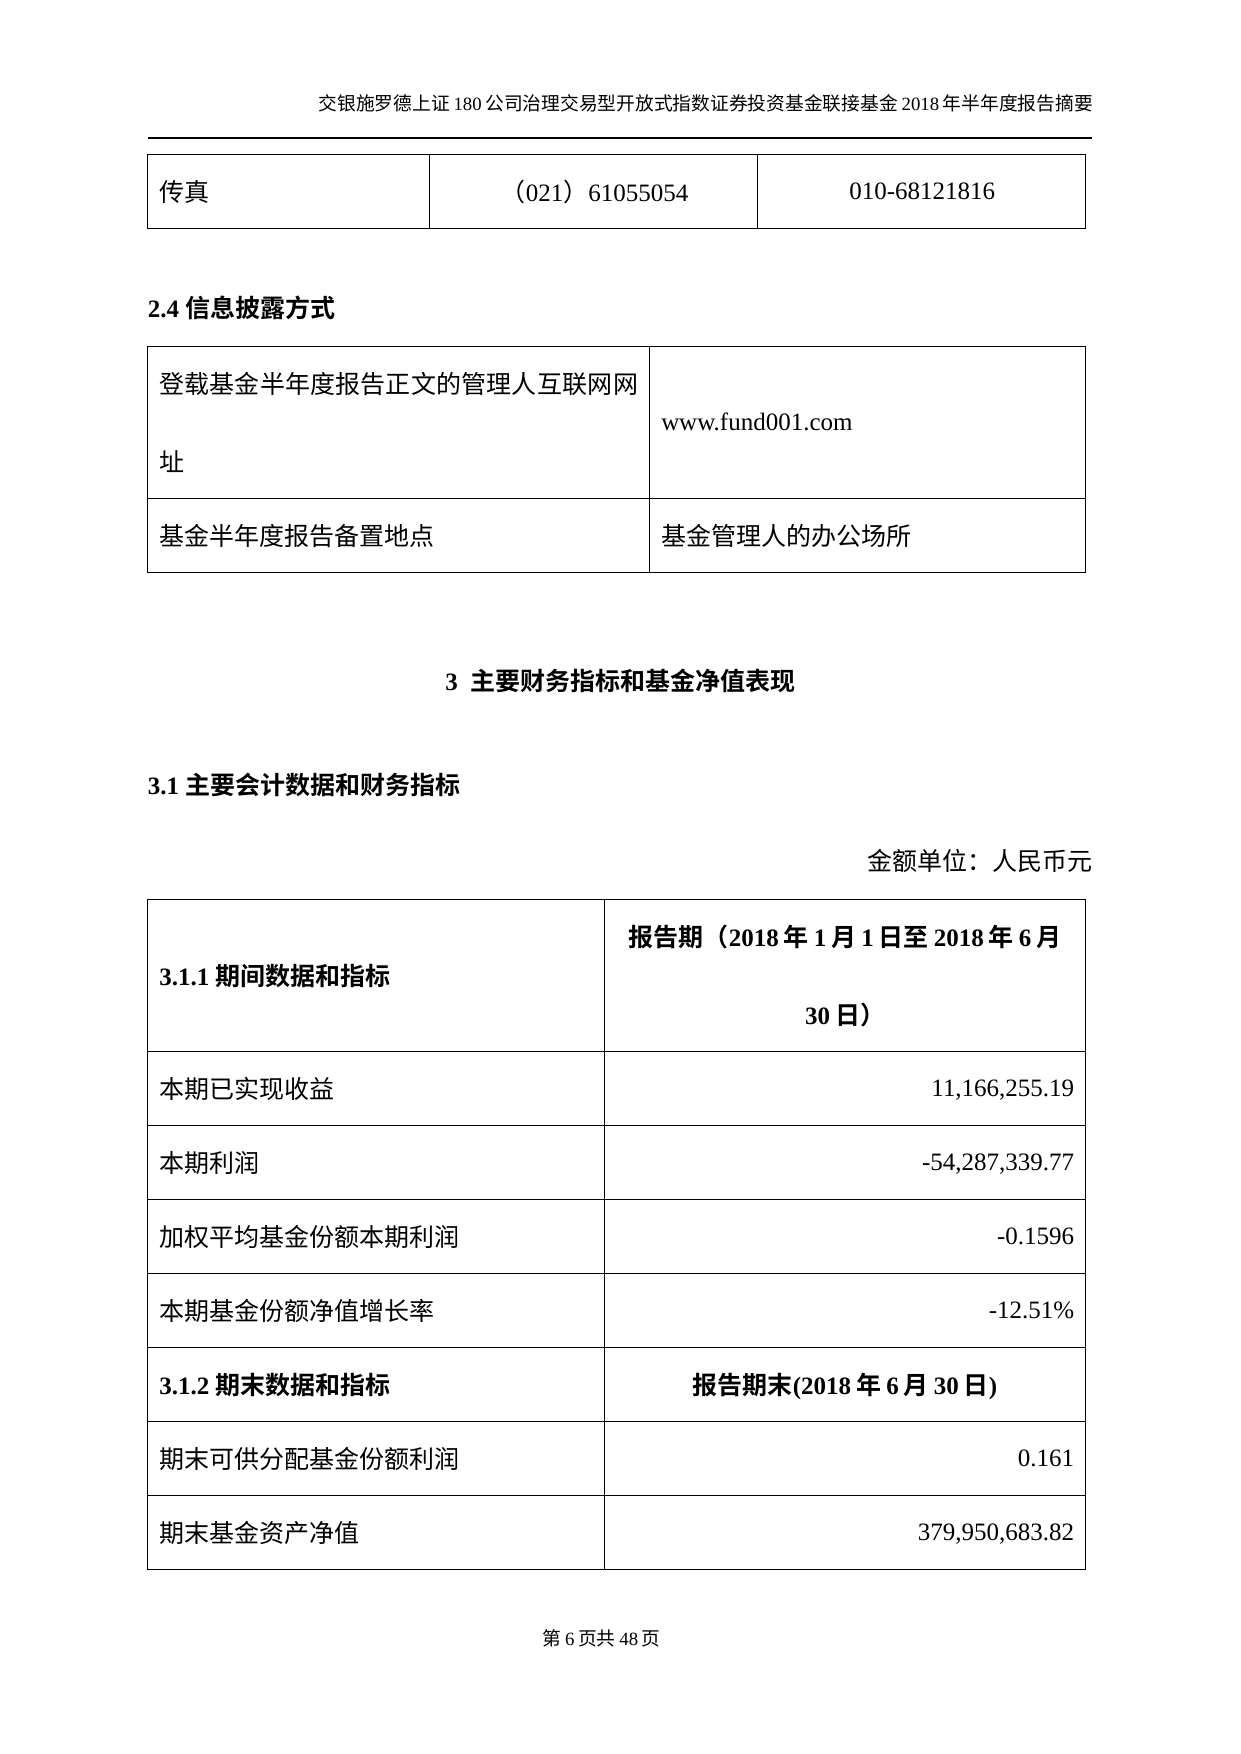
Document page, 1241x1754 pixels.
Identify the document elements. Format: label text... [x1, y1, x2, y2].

table_cell 11,166,255.19 [605, 1052, 1085, 1125]
table_cell 基金管理人的办公场所 [650, 499, 1085, 572]
text 金额单位：人民币元 [149, 827, 1092, 892]
table_cell 本期利润 [148, 1126, 604, 1199]
table_cell -54,287,339.77 [605, 1126, 1085, 1199]
table_cell 0.161 [605, 1422, 1085, 1495]
table_cell 期末可供分配基金份额利润 [148, 1422, 604, 1495]
table_cell 基金半年度报告备置地点 [148, 499, 649, 572]
subtitle 3 主要财务指标和基金净值表现 [148, 647, 1092, 712]
table_cell 传真 [148, 155, 429, 228]
table_cell 报告期末(2018年6月30日) [605, 1348, 1085, 1421]
table_cell （021）61055054 [430, 155, 757, 228]
table_cell -12.51% [605, 1274, 1085, 1347]
table_cell -0.1596 [605, 1200, 1085, 1273]
table_header 报告期（2018年1月1日至2018年6月30日） [605, 900, 1085, 1051]
table_cell 010-68121816 [758, 155, 1085, 228]
table_header 3.1.1 期间数据和指标 [148, 900, 604, 1051]
table_cell 加权平均基金份额本期利润 [148, 1200, 604, 1273]
subtitle 2.4 信息披露方式 [148, 274, 1092, 339]
table_cell 379,950,683.82 [605, 1496, 1085, 1569]
table_header www.fund001.com [650, 347, 1085, 498]
table_cell 期末基金资产净值 [148, 1496, 604, 1569]
table_cell 3.1.2 期末数据和指标 [148, 1348, 604, 1421]
table_header 登载基金半年度报告正文的管理人互联网网址 [148, 347, 649, 498]
table_cell 本期基金份额净值增长率 [148, 1274, 604, 1347]
subtitle 3.1 主要会计数据和财务指标 [148, 751, 1092, 816]
table_cell 本期已实现收益 [148, 1052, 604, 1125]
